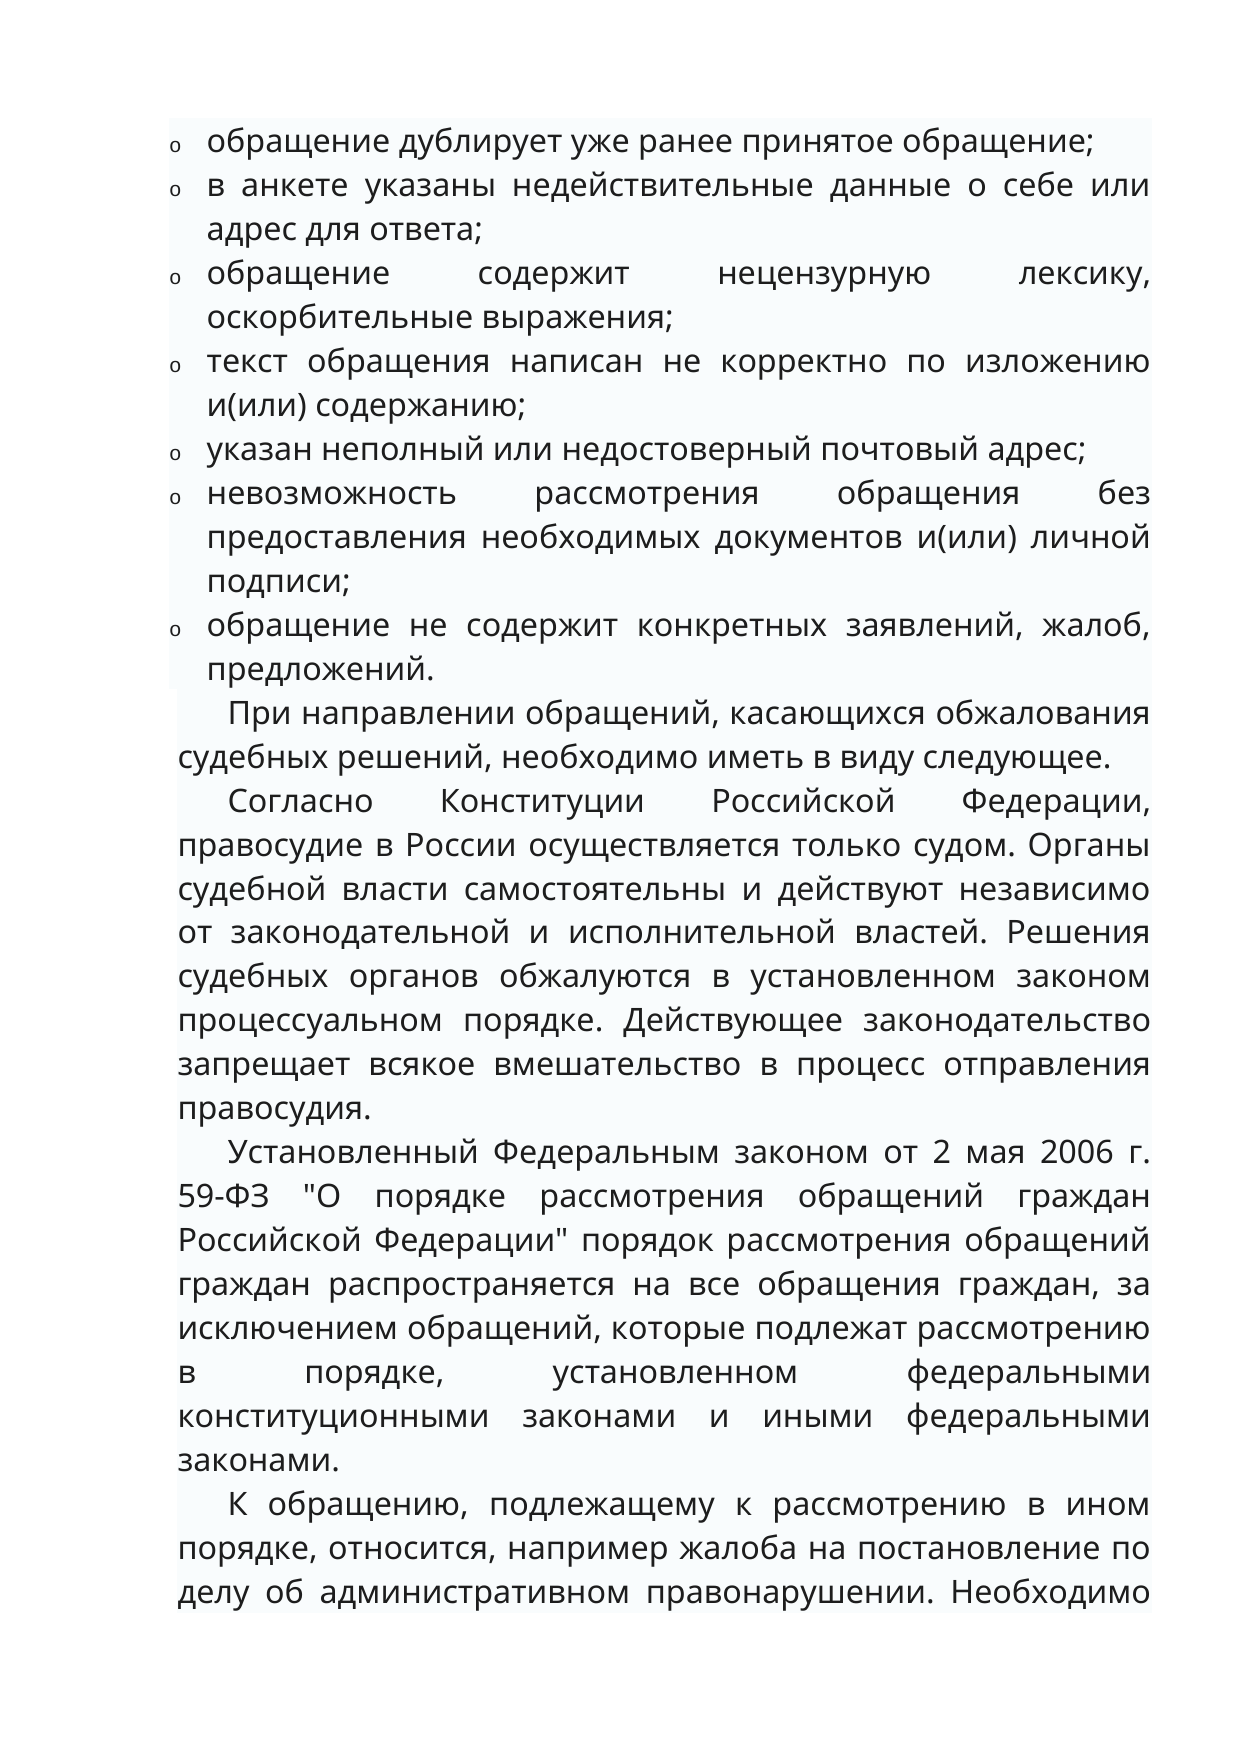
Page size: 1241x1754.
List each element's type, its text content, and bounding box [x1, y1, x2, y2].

text При направлении обращений, касающихся обжалования судебных решений, необходимо иметь в виду следующее. [177, 689, 1152, 777]
text Согласно Конституции Российской Федерации, правосудие в России осуществляется только судом. Органы судебной власти самостоятельны и действуют независимо от законодательной и исполнительной властей. Решения судебных органов обжалуются в установленном законом процессуальном порядке. Действующее законодательство запрещает всякое вмешательство в процесс отправления правосудия. [177, 777, 1152, 1129]
list обращение дублирует уже ранее принятое обращение; [169, 118, 1152, 162]
text Установленный Федеральным законом от 2 мая 2006 г. 59-ФЗ "О порядке рассмотрения обращений граждан Российской Федерации" порядок рассмотрения обращений граждан распространяется на все обращения граждан, за исключением обращений, которые подлежат рассмотрению в порядке, установленном федеральными конституционными законами и иными федеральными законами. [177, 1129, 1152, 1481]
list текст обращения написан не корректно по изложению и(или) содержанию; [169, 338, 1152, 426]
list обращение содержит нецензурную лексику, оскорбительные выражения; [169, 250, 1152, 338]
list обращение не содержит конкретных заявлений, жалоб, предложений. [169, 602, 1152, 689]
list в анкете указаны недействительные данные о себе или адрес для ответа; [169, 162, 1152, 250]
list указан неполный или недостоверный почтовый адрес; [169, 426, 1152, 470]
list невозможность рассмотрения обращения без предоставления необходимых документов и(или) личной подписи; [169, 470, 1152, 602]
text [177, 1481, 1152, 1613]
